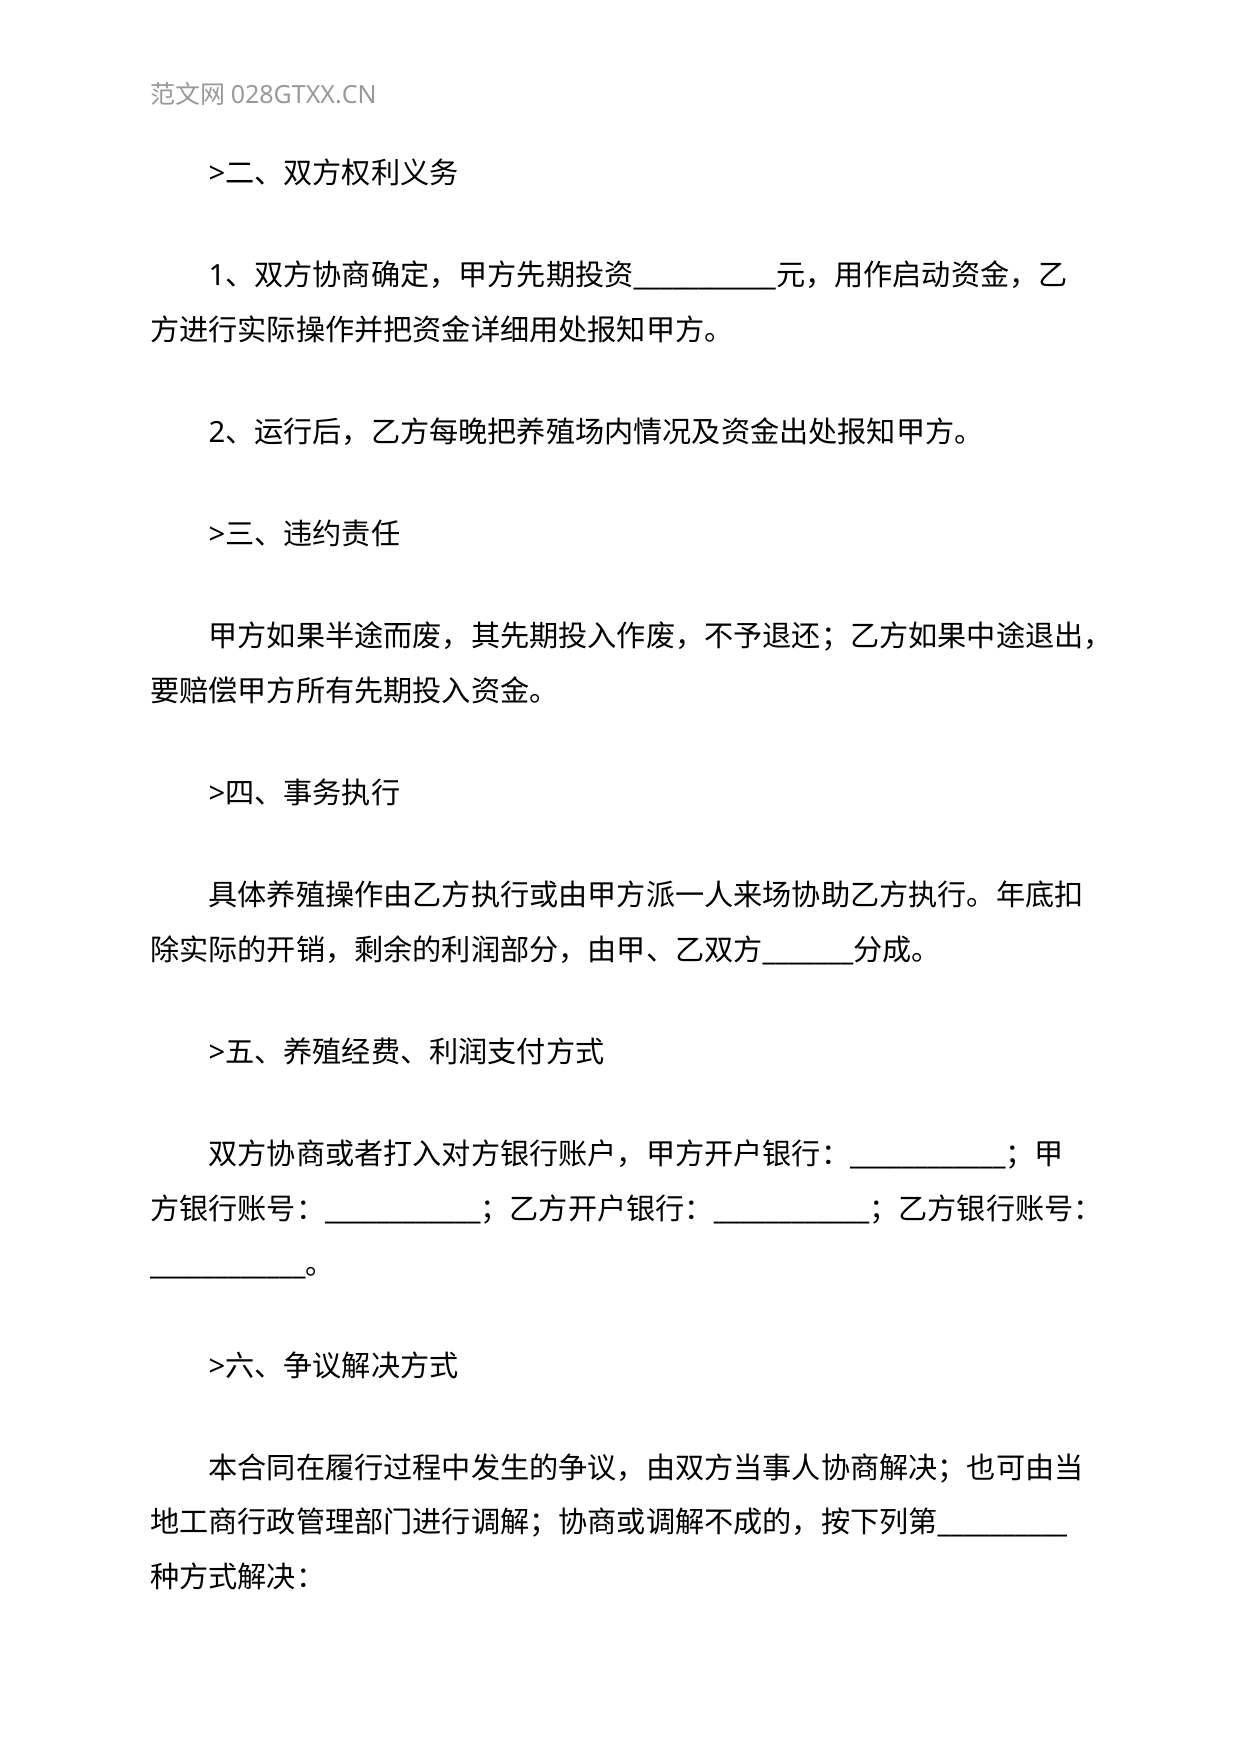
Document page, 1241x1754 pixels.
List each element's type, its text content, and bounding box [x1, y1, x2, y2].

text 1、双方协商确定，甲方先期投资___________元，用作启动资金，乙方进行实际操作并把资金详细用处报知甲方。 [150, 252, 1090, 349]
text 2、运行后，乙方每晚把养殖场内情况及资金出处报知甲方。 [150, 409, 1090, 451]
text >六、争议解决方式 [150, 1342, 1090, 1384]
text >五、养殖经费、利润支付方式 [150, 1028, 1090, 1071]
text >三、违约责任 [150, 511, 1090, 553]
text 具体养殖操作由乙方执行或由甲方派一人来场协助乙方执行。年底扣除实际的开销，剩余的利润部分，由甲、乙双方_______分成。 [150, 871, 1090, 969]
text >四、事务执行 [150, 769, 1090, 812]
text 甲方如果半途而废，其先期投入作废，不予退还；乙方如果中途退出，要赔偿甲方所有先期投入资金。 [150, 613, 1090, 710]
text >二、双方权利义务 [150, 150, 1090, 192]
text 双方协商或者打入对方银行账户，甲方开户银行：____________；甲方银行账号：____________；乙方开户银行：____________；乙方银行账号：____________。 [150, 1130, 1090, 1283]
text 本合同在履行过程中发生的争议，由双方当事人协商解决；也可由当地工商行政管理部门进行调解；协商或调解不成的，按下列第__________种方式解决： [150, 1444, 1090, 1596]
